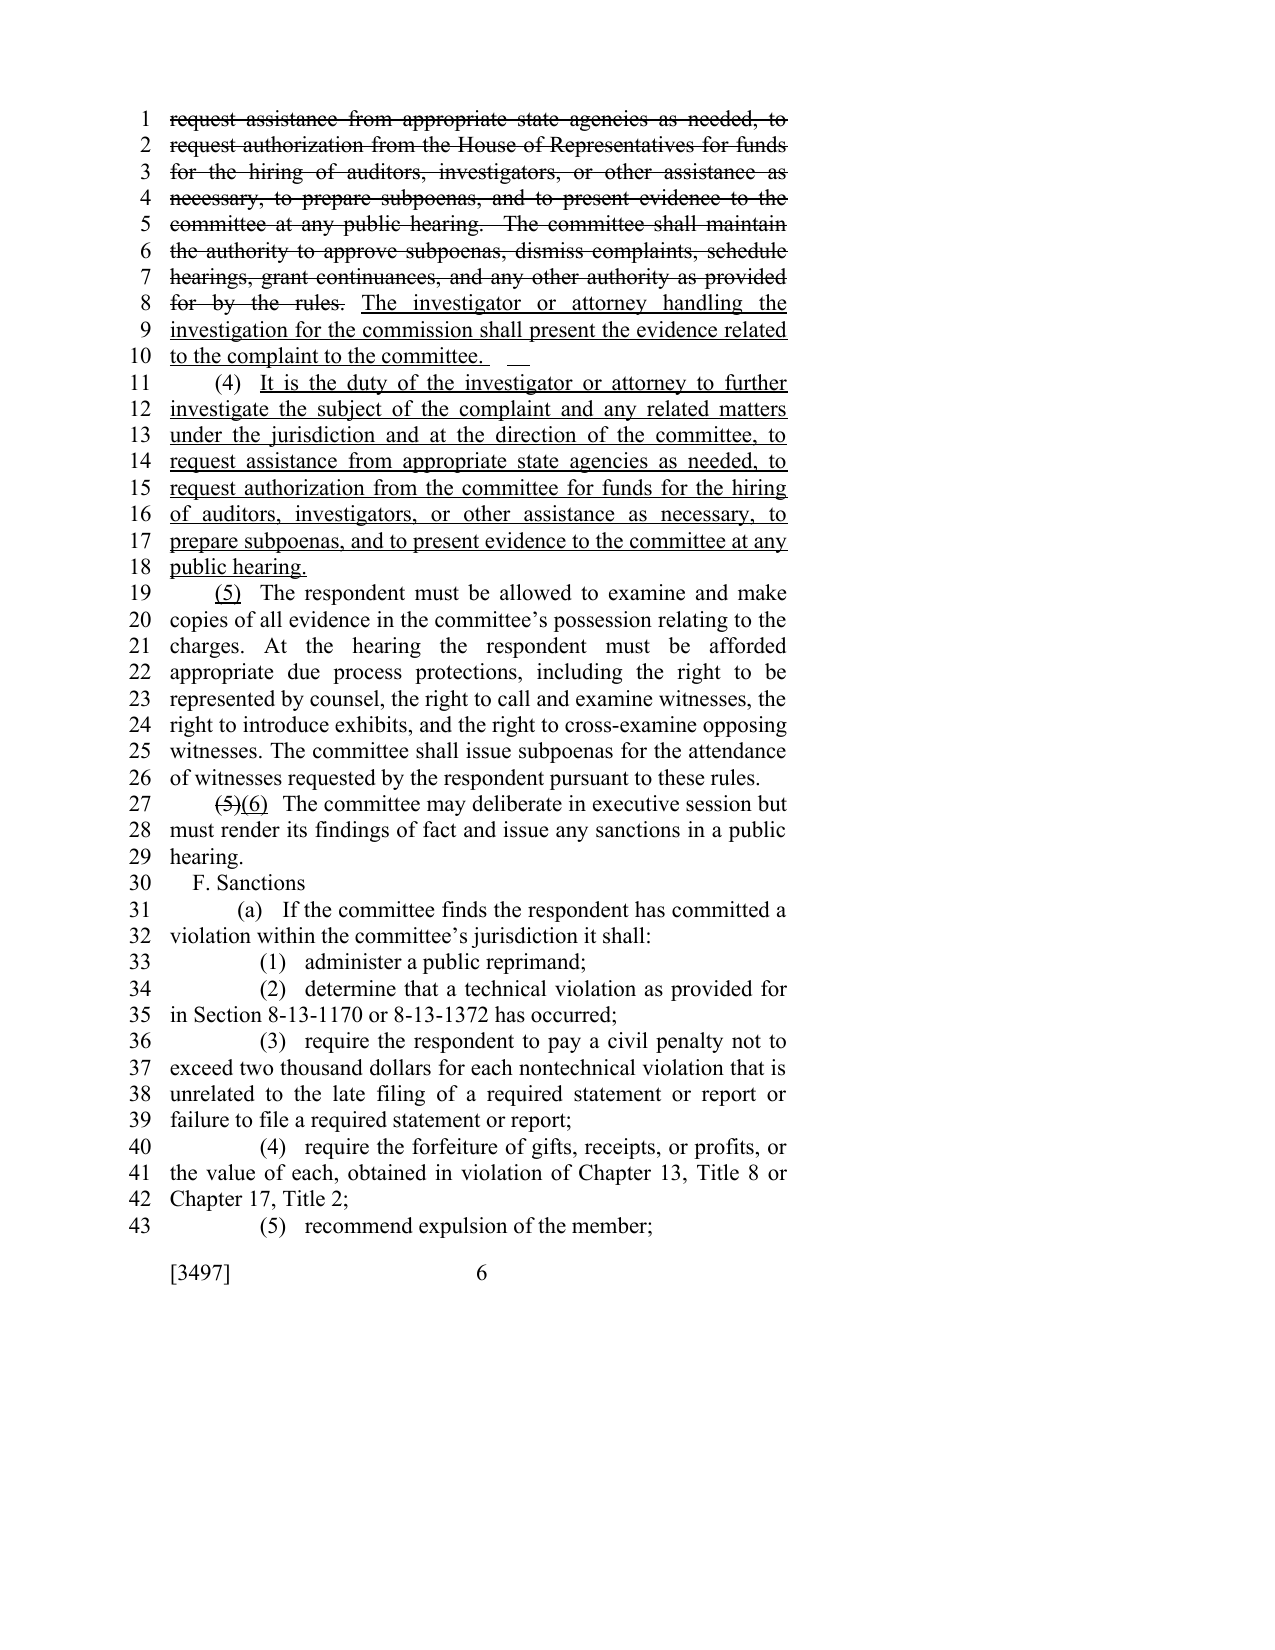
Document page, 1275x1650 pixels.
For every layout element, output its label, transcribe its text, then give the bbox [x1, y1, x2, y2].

text (5) The respondent must be allowed to examine and make copies of all evidence in the committee’s possession relating to the charges. At the hearing the respondent must be afforded appropriate due process protections, including the right to be represented by counsel, the right to call and examine witnesses, the right to introduce exhibits, and the right to cross-examine opposing witnesses. The committee shall issue subpoenas for the attendance of witnesses requested by the respondent pursuant to these rules. [169, 579, 787, 790]
text (4) require the forfeiture of gifts, receipts, or profits, or the value of each, obtained in violation of Chapter 13, Title 8 or Chapter 17, Title 2; [169, 1133, 787, 1212]
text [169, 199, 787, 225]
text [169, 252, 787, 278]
text (1) administer a public reprimand; [169, 948, 787, 975]
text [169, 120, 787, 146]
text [169, 279, 787, 339]
text (2) determine that a technical violation as provided for in Section 8-13-1170 or 8-13-1372 has occurred; [169, 975, 787, 1027]
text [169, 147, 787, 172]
text (a) If the committee finds the respondent has committed a violation within the committee’s jurisdiction it shall: [169, 896, 787, 948]
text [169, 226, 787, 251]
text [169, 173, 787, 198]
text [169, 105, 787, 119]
text (3) require the respondent to pay a civil penalty not to exceed two thousand dollars for each nontechnical violation that is unrelated to the late filing of a required statement or report or failure to file a required statement or report; [169, 1027, 787, 1133]
text (5)(6) The committee may deliberate in executive session but must render its findings of fact and issue any sanctions in a public hearing. [169, 790, 787, 869]
text (4) It is the duty of the investigator or attorney to further investigate the subject of the complaint and any related matters under the jurisdiction and at the direction of the committee, to request assistance from appropriate state agencies as needed, to request authorization from the committee for funds for the hiring of auditors, investigators, or other assistance as necessary, to prepare subpoenas, and to present evidence to the committee at any public hearing. [169, 368, 787, 418]
text F. Sanctions [169, 869, 787, 896]
text (5) recommend expulsion of the member; [169, 1212, 787, 1238]
